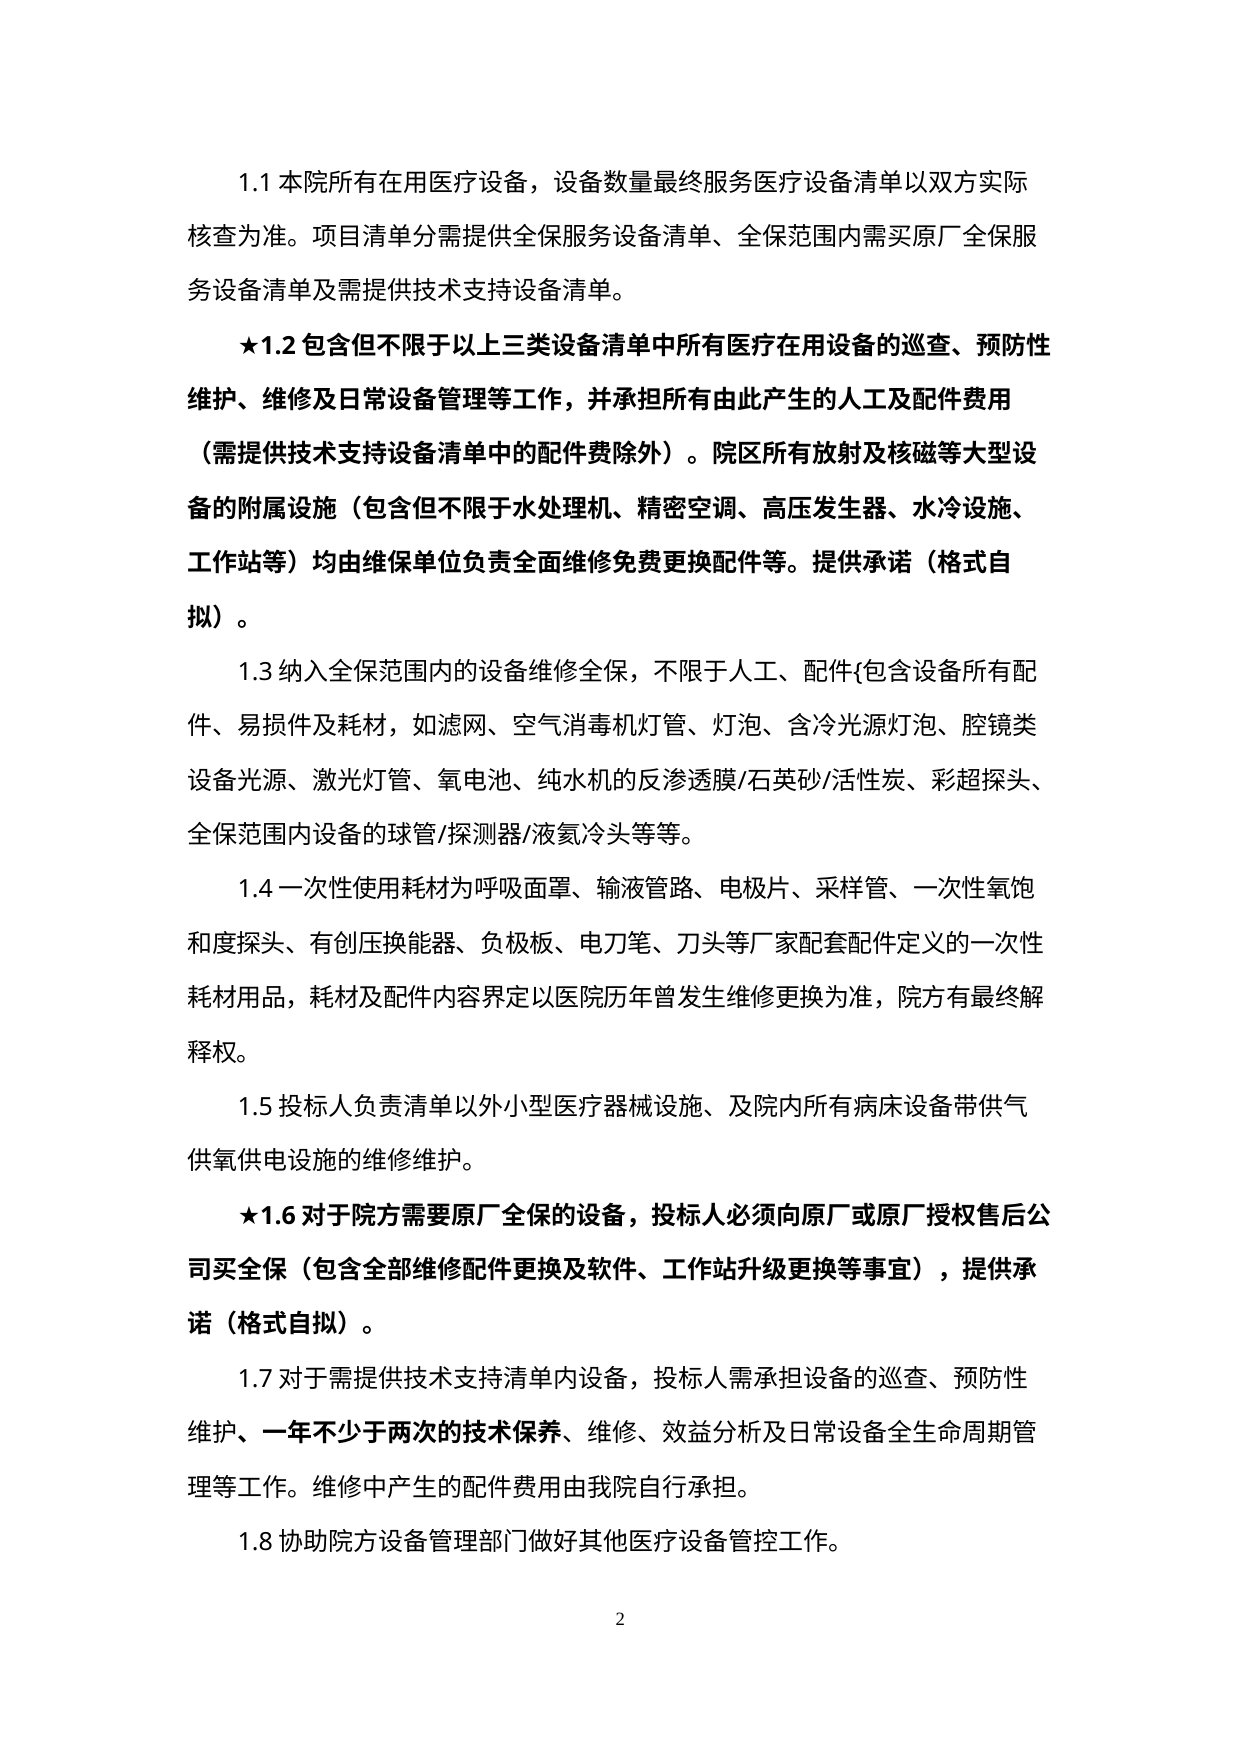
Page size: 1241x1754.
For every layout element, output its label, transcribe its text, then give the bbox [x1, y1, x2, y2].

text 1.5投标人负责清单以外小型医疗器械设施、及院内所有病床设备带供气供氧供电设施的维修维护。 [187, 1086, 1053, 1177]
text ★1.2包含但不限于以上三类设备清单中所有医疗在用设备的巡查、预防性维护、维修及日常设备管理等工作，并承担所有由此产生的人工及配件费用（需提供技术支持设备清单中的配件费除外）。院区所有放射及核磁等大型设备的附属设施（包含但不限于水处理机、精密空调、高压发生器、水冷设施、工作站等）均由维保单位负责全面维修免费更换配件等。提供承诺（格式自拟）。 [187, 325, 1053, 633]
text 1.8协助院方设备管理部门做好其他医疗设备管控工作。 [187, 1521, 1053, 1558]
text 1.7对于需提供技术支持清单内设备，投标人需承担设备的巡查、预防性维护、一年不少于两次的技术保养、维修、效益分析及日常设备全生命周期管理等工作。维修中产生的配件费用由我院自行承担。 [187, 1358, 1053, 1503]
text 1.4一次性使用耗材为呼吸面罩、输液管路、电极片、采样管、一次性氧饱和度探头、有创压换能器、负极板、电刀笔、刀头等厂家配套配件定义的一次性耗材用品，耗材及配件内容界定以医院历年曾发生维修更换为准，院方有最终解释权。 [187, 869, 1053, 1068]
text 1.3纳入全保范围内的设备维修全保，不限于人工、配件{包含设备所有配件、易损件及耗材，如滤网、空气消毒机灯管、灯泡、含冷光源灯泡、腔镜类设备光源、激光灯管、氧电池、纯水机的反渗透膜/石英砂/活性炭、彩超探头、全保范围内设备的球管/探测器/液氦冷头等等。 [187, 651, 1053, 851]
text 1.1本院所有在用医疗设备，设备数量最终服务医疗设备清单以双方实际核查为准。项目清单分需提供全保服务设备清单、全保范围内需买原厂全保服务设备清单及需提供技术支持设备清单。 [187, 162, 1053, 307]
text ★1.6对于院方需要原厂全保的设备，投标人必须向原厂或原厂授权售后公司买全保（包含全部维修配件更换及软件、工作站升级更换等事宜），提供承诺（格式自拟）。 [187, 1195, 1053, 1340]
